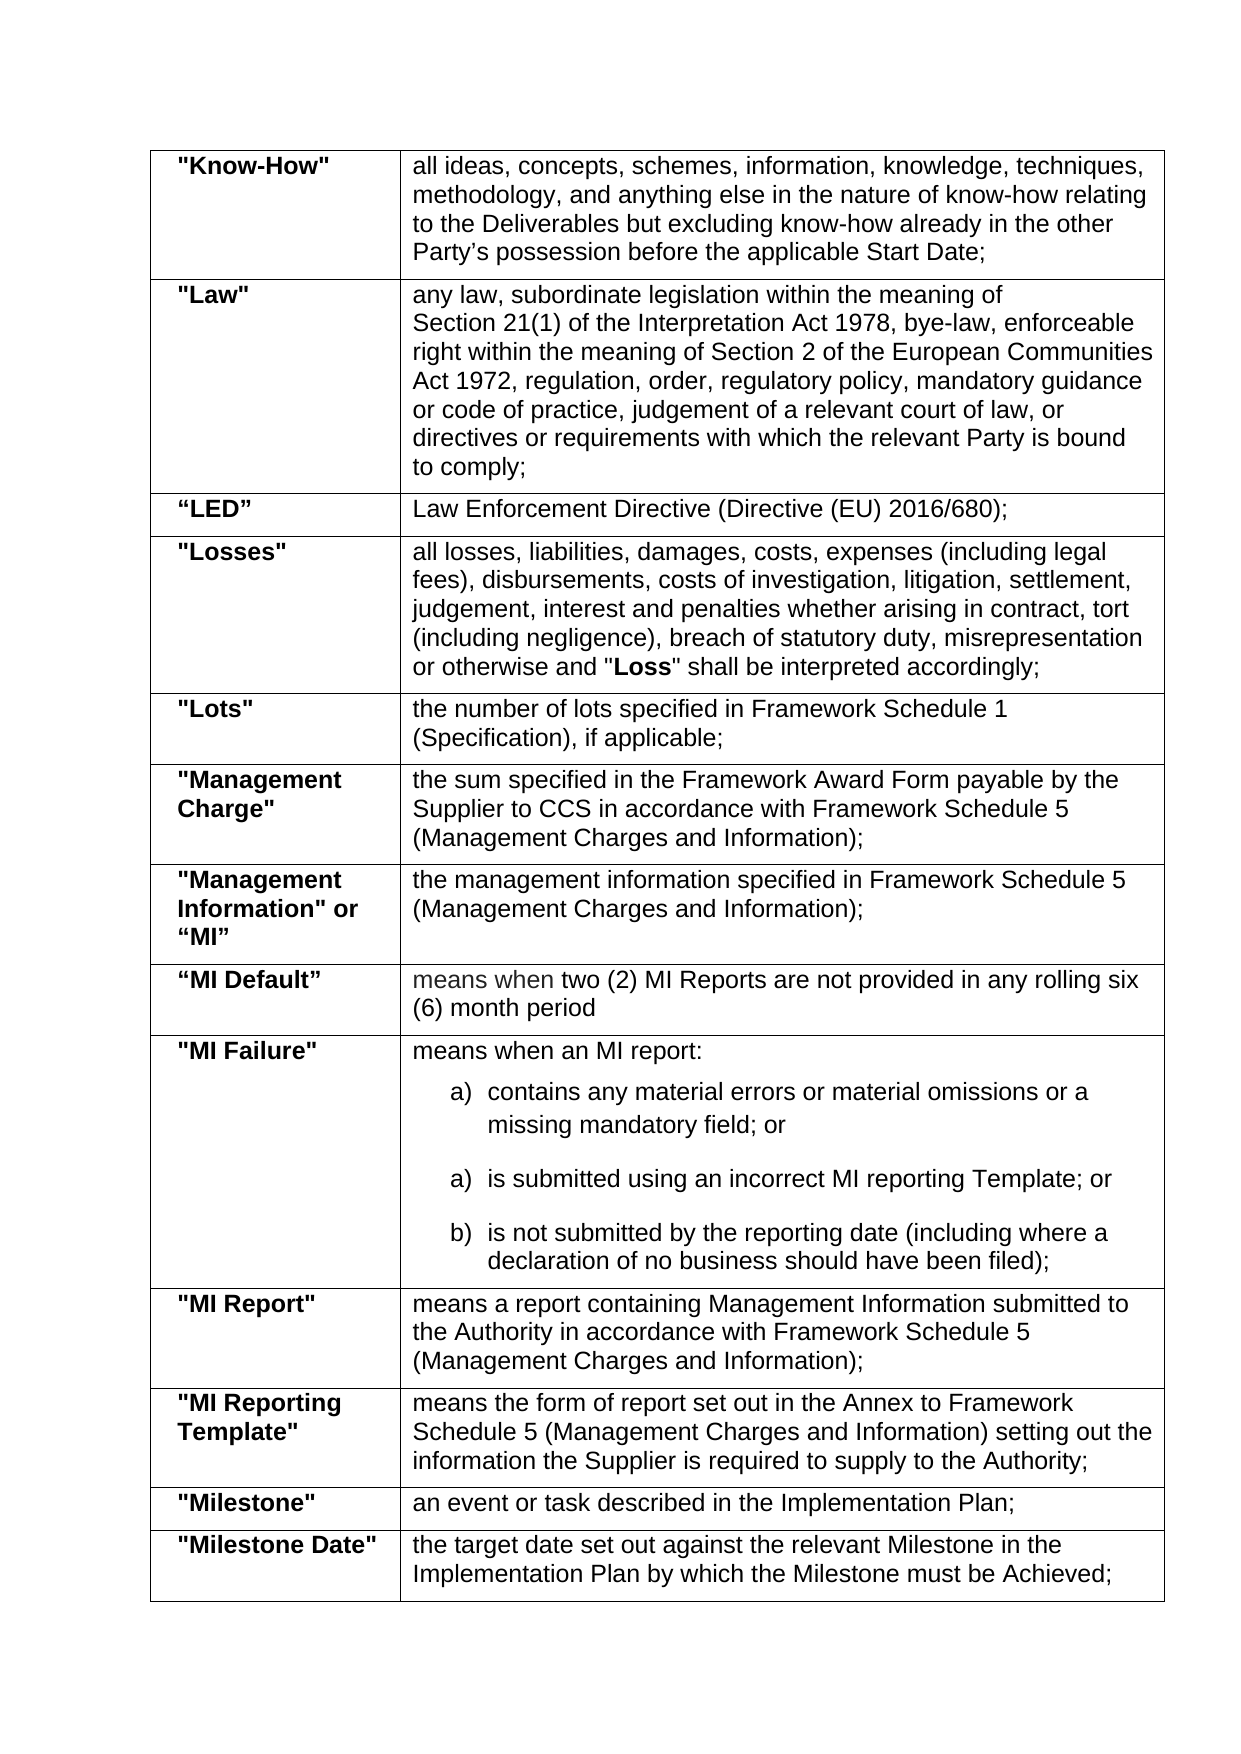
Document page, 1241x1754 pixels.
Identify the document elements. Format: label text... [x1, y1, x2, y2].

table_cell "Law" [151, 280, 400, 493]
table_cell "Losses" [151, 537, 400, 693]
table_cell "MI Reporting Template" [151, 1389, 400, 1487]
table_cell “LED” [151, 494, 400, 536]
table_cell "Milestone" [151, 1488, 400, 1529]
table_cell the number of lots specified in Framework Schedule 1 (Specification), if applicable; [401, 694, 1164, 764]
table_cell all losses, liabilities, damages, costs, expenses (including legal fees), disbursements, costs of investigation, litigation, settlement, judgement, interest and penalties whether arising in contract, tort (including negligence), breach of statutory duty, misrepresentation or otherwise and "Loss" shall be interpreted accordingly; [401, 537, 1164, 693]
table_cell the sum specified in the Framework Award Form payable by the Supplier to CCS in accordance with Framework Schedule 5 (Management Charges and Information); [401, 765, 1164, 864]
table_cell means a report containing Management Information submitted to the Authority in accordance with Framework Schedule 5 (Management Charges and Information); [401, 1289, 1164, 1387]
table_cell "Management Charge" [151, 765, 400, 864]
table_cell any law, subordinate legislation within the meaning of Section 21(1) of the Interpretation Act 1978, bye-law, enforceable right within the meaning of Section 2 of the European Communities Act 1972, regulation, order, regulatory policy, mandatory guidance or code of practice, judgement of a relevant court of law, or directives or requirements with which the relevant Party is bound to comply; [401, 280, 1164, 493]
table_cell means the form of report set out in the Annex to Framework Schedule 5 (Management Charges and Information) setting out the information the Supplier is required to supply to the Authority; [401, 1389, 1164, 1487]
table_cell an event or task described in the Implementation Plan; [401, 1488, 1164, 1529]
table_cell all ideas, concepts, schemes, information, knowledge, techniques, methodology, and anything else in the nature of know-how relating to the Deliverables but excluding know-how already in the other Party’s possession before the applicable Start Date; [401, 151, 1164, 278]
table_cell the management information specified in Framework Schedule 5 (Management Charges and Information); [401, 865, 1164, 963]
table_cell "Know-How" [151, 151, 400, 278]
table_cell "Lots" [151, 694, 400, 764]
table_cell "MI Report" [151, 1289, 400, 1387]
table_cell means when an MI report: contains any material errors or material omissions or a missing mandatory field; or is submitted using an incorrect MI reporting Template; or is not submitted by the reporting date (including where a declaration of no business should have been filed); [401, 1036, 1164, 1288]
table_cell means when two (2) MI Reports are not provided in any rolling six (6) month period [401, 965, 1164, 1034]
table_cell Law Enforcement Directive (Directive (EU) 2016/680); [401, 494, 1164, 536]
table_cell "Milestone Date" [151, 1531, 400, 1601]
table_cell "Management Information" or “MI” [151, 865, 400, 963]
table_cell "MI Failure" [151, 1036, 400, 1288]
table_cell “MI Default” [151, 965, 400, 1034]
table_cell the target date set out against the relevant Milestone in the Implementation Plan by which the Milestone must be Achieved; [401, 1531, 1164, 1601]
